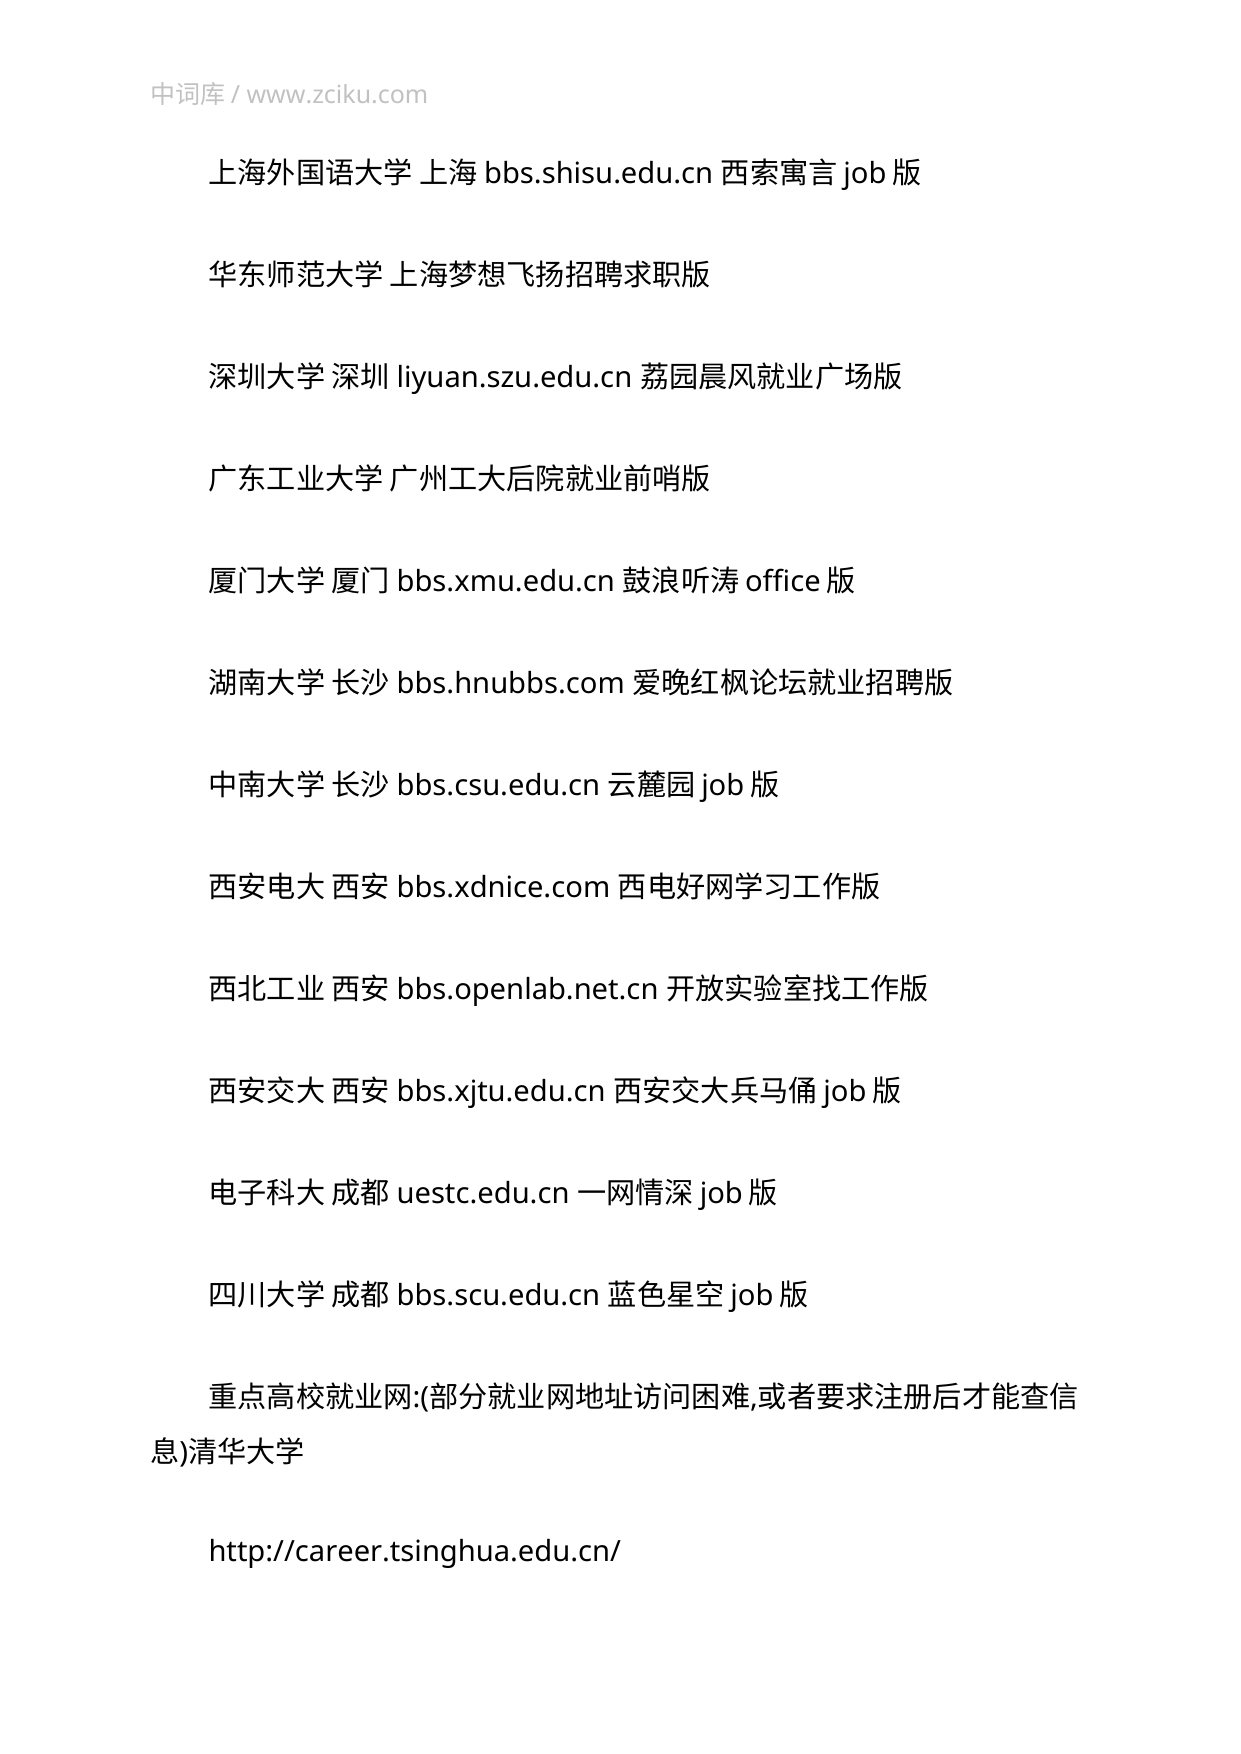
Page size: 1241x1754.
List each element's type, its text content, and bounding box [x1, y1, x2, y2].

text 厦门大学 厦门 bbs.xmu.edu.cn 鼓浪听涛office版 [150, 557, 1090, 600]
text 西安电大 西安 bbs.xdnice.com 西电好网学习工作版 [150, 863, 1090, 906]
text 华东师范大学 上海梦想飞扬招聘求职版 [150, 252, 1090, 294]
text 四川大学 成都 bbs.scu.edu.cn 蓝色星空job版 [150, 1271, 1090, 1314]
text 中南大学 长沙 bbs.csu.edu.cn 云麓园job版 [150, 761, 1090, 804]
text 西北工业 西安 bbs.openlab.net.cn 开放实验室找工作版 [150, 965, 1090, 1008]
text 湖南大学 长沙 bbs.hnubbs.com 爱晚红枫论坛就业招聘版 [150, 659, 1090, 702]
text 深圳大学 深圳 liyuan.szu.edu.cn 荔园晨风就业广场版 [150, 354, 1090, 396]
text 西安交大 西安 bbs.xjtu.edu.cn 西安交大兵马俑job版 [150, 1067, 1090, 1110]
text http://career.tsinghua.edu.cn/ [150, 1530, 1090, 1570]
text 重点高校就业网:(部分就业网地址访问困难,或者要求注册后才能查信息)清华大学 [150, 1373, 1090, 1471]
text 上海外国语大学 上海 bbs.shisu.edu.cn 西索寓言job版 [150, 150, 1090, 192]
text 电子科大 成都 uestc.edu.cn 一网情深job版 [150, 1169, 1090, 1212]
text 广东工业大学 广州工大后院就业前哨版 [150, 456, 1090, 498]
